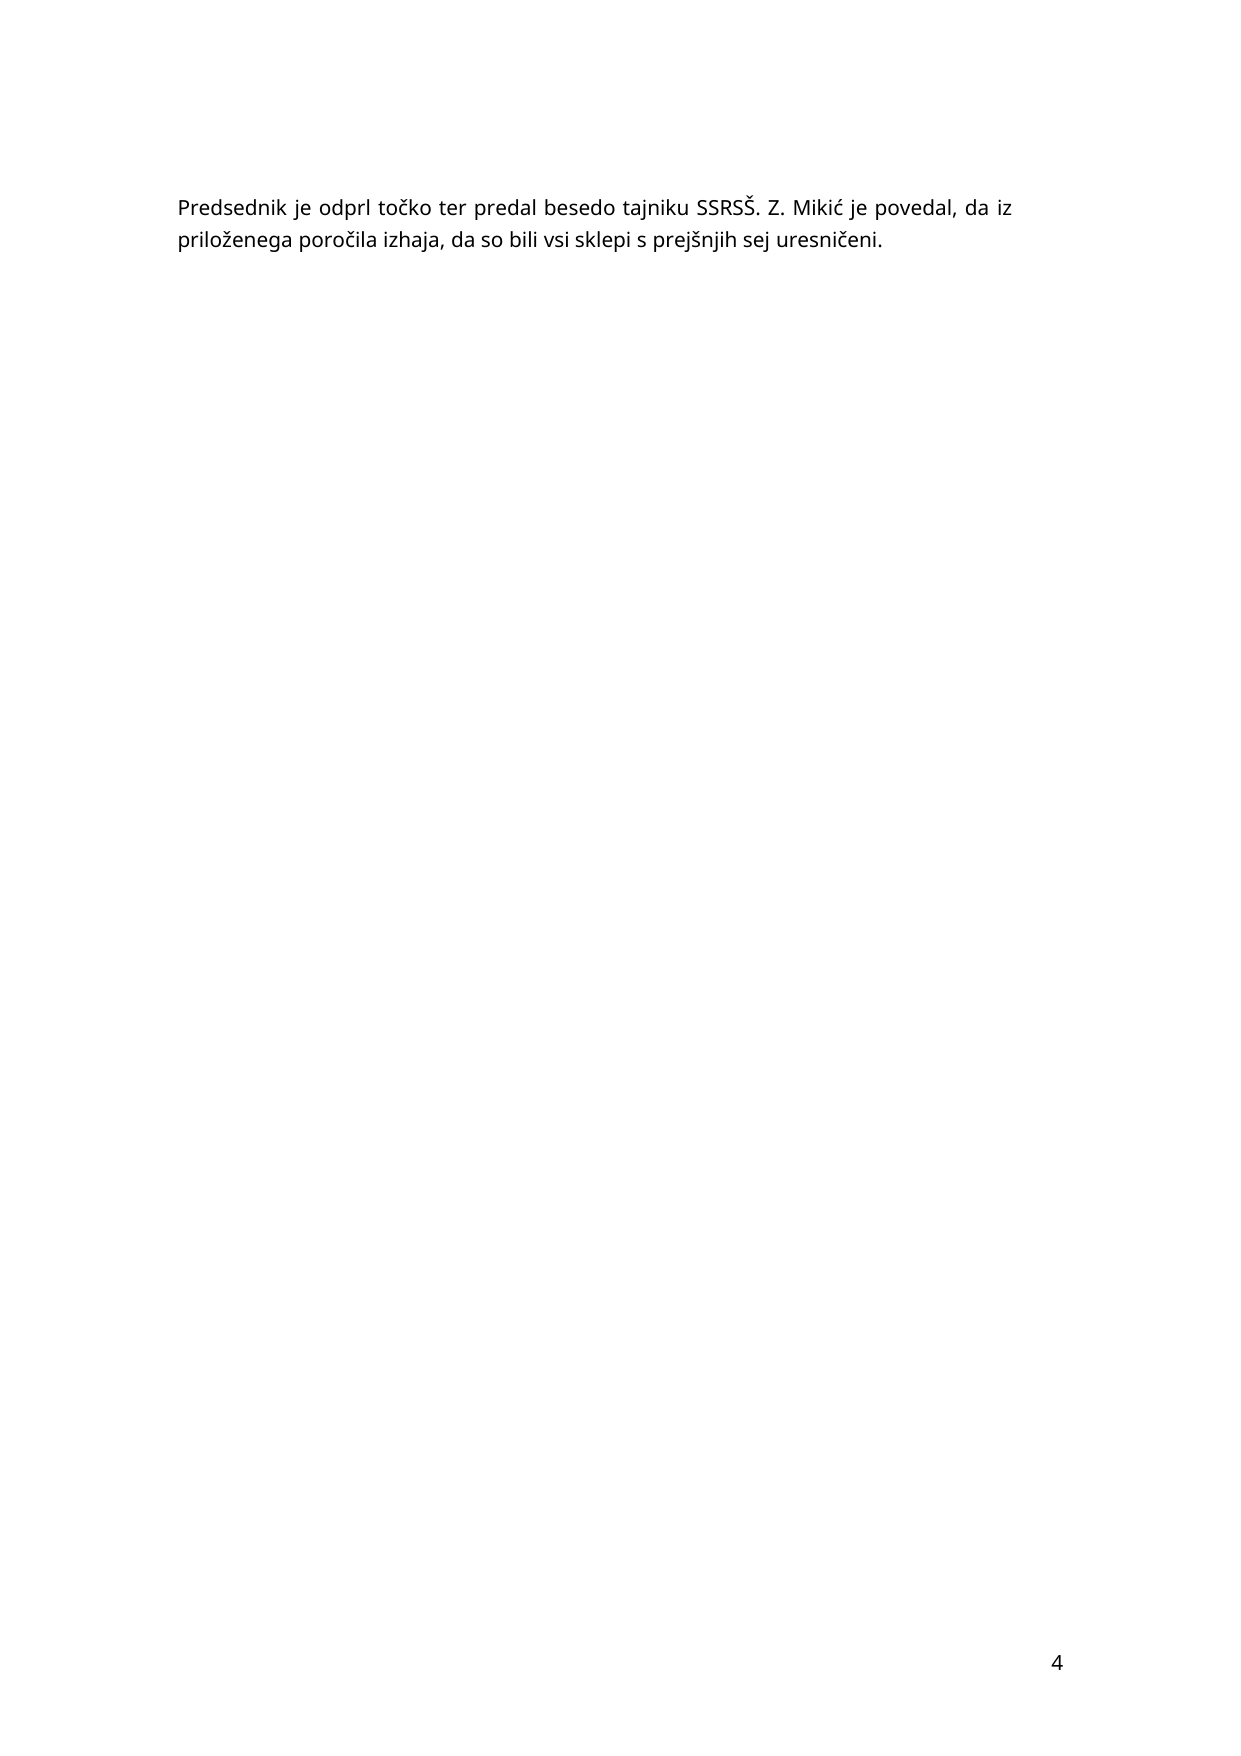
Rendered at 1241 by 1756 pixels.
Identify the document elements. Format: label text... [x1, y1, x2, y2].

text Predsednik je odprl točko ter predal besedo tajniku SSRSŠ. Z. Mikić je povedal, da iz priloženega poročila izhaja, da so bili vsi sklepi s prejšnjih sej uresničeni. [177, 193, 1068, 254]
